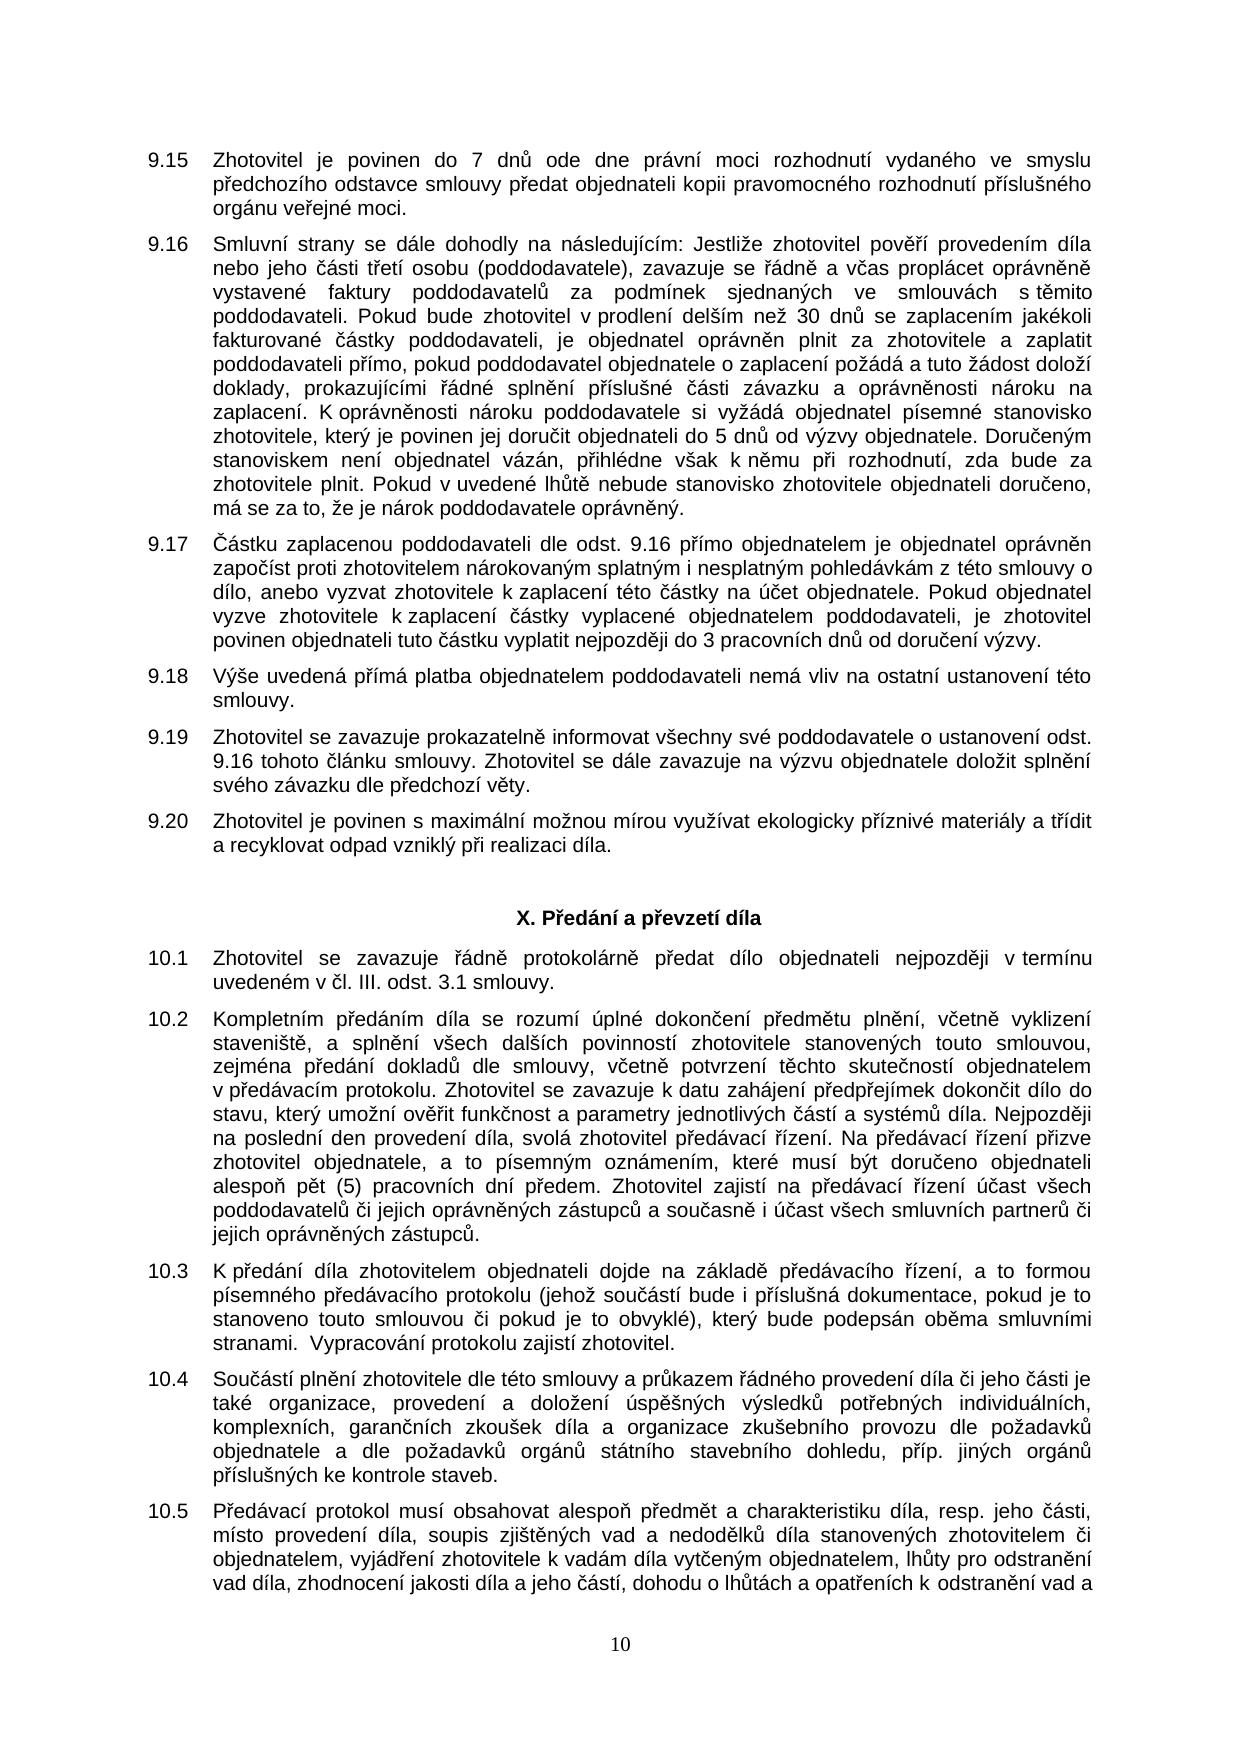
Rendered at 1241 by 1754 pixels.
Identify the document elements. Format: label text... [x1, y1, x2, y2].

list Zhotovitel se zavazuje řádně protokolárně předat dílo objednateli nejpozději v termínu uvedeném v čl. III. odst. 3.1 smlouvy. [148, 946, 1093, 994]
list Výše uvedená přímá platba objednatelem poddodavateli nemá vliv na ostatní ustanovení této smlouvy. [148, 664, 1093, 712]
list Smluvní strany se dále dohodly na následujícím: Jestliže zhotovitel pověří provedením díla nebo jeho části třetí osobu (poddodavatele), zavazuje se řádně a včas proplácet oprávněně vystavené faktury poddodavatelů za podmínek sjednaných ve smlouvách s těmito poddodavateli. Pokud bude zhotovitel v prodlení delším než 30 dnů se zaplacením jakékoli fakturované částky poddodavateli, je objednatel oprávněn plnit za zhotovitele a zaplatit poddodavateli přímo, pokud poddodavatel objednatele o zaplacení požádá a tuto žádost doloží doklady, prokazujícími řádné splnění příslušné části závazku a oprávněnosti nároku na zaplacení. K oprávněnosti nároku poddodavatele si vyžádá objednatel písemné stanovisko zhotovitele, který je povinen jej doručit objednateli do 5 dnů od výzvy objednatele. Doručeným stanoviskem není objednatel vázán, přihlédne však k němu při rozhodnutí, zda bude za zhotovitele plnit. Pokud v uvedené lhůtě nebude stanovisko zhotovitele objednateli doručeno, má se za to, že je nárok poddodavatele oprávněný. [148, 232, 1093, 519]
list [148, 1499, 1093, 1595]
list Částku zaplacenou poddodavateli dle odst. 9.16 přímo objednatelem je objednatel oprávněn započíst proti zhotovitelem nárokovaným splatným i nesplatným pohledávkám z této smlouvy o dílo, anebo vyzvat zhotovitele k zaplacení této částky na účet objednatele. Pokud objednatel vyzve zhotovitele k zaplacení částky vyplacené objednatelem poddodavateli, je zhotovitel povinen objednateli tuto částku vyplatit nejpozději do 3 pracovních dnů od doručení výzvy. [148, 532, 1093, 652]
list Kompletním předáním díla se rozumí úplné dokončení předmětu plnění, včetně vyklizení staveniště, a splnění všech dalších povinností zhotovitele stanovených touto smlouvou, zejména předání dokladů dle smlouvy, včetně potvrzení těchto skutečností objednatelem v předávacím protokolu. Zhotovitel se zavazuje k datu zahájení předpřejímek dokončit dílo do stavu, který umožní ověřit funkčnost a parametry jednotlivých částí a systémů díla. Nejpozději na poslední den provedení díla, svolá zhotovitel předávací řízení. Na předávací řízení přizve zhotovitel objednatele, a to písemným oznámením, které musí být doručeno objednateli alespoň pět (5) pracovních dní předem. Zhotovitel zajistí na předávací řízení účast všech poddodavatelů či jejich oprávněných zástupců a současně i účast všech smluvních partnerů či jejich oprávněných zástupců. [148, 1006, 1093, 1246]
list Předání a převzetí díla [185, 906, 1093, 930]
list Zhotovitel je povinen s maximální možnou mírou využívat ekologicky příznivé materiály a třídit a recyklovat odpad vzniklý při realizaci díla. [148, 809, 1093, 857]
list K předání díla zhotovitelem objednateli dojde na základě předávacího řízení, a to formou písemného předávacího protokolu (jehož součástí bude i příslušná dokumentace, pokud je to stanoveno touto smlouvou či pokud je to obvyklé), který bude podepsán oběma smluvními stranami. Vypracování protokolu zajistí zhotovitel. [148, 1258, 1093, 1354]
list Součástí plnění zhotovitele dle této smlouvy a průkazem řádného provedení díla či jeho části je také organizace, provedení a doložení úspěšných výsledků potřebných individuálních, komplexních, garančních zkoušek díla a organizace zkušebního provozu dle požadavků objednatele a dle požadavků orgánů státního stavebního dohledu, příp. jiných orgánů příslušných ke kontrole staveb. [148, 1367, 1093, 1487]
list Zhotovitel se zavazuje prokazatelně informovat všechny své poddodavatele o ustanovení odst. 9.16 tohoto článku smlouvy. Zhotovitel se dále zavazuje na výzvu objednatele doložit splnění svého závazku dle předchozí věty. [148, 725, 1093, 797]
list Zhotovitel je povinen do 7 dnů ode dne právní moci rozhodnutí vydaného ve smyslu předchozího odstavce smlouvy předat objednateli kopii pravomocného rozhodnutí příslušného orgánu veřejné moci. [148, 148, 1093, 219]
